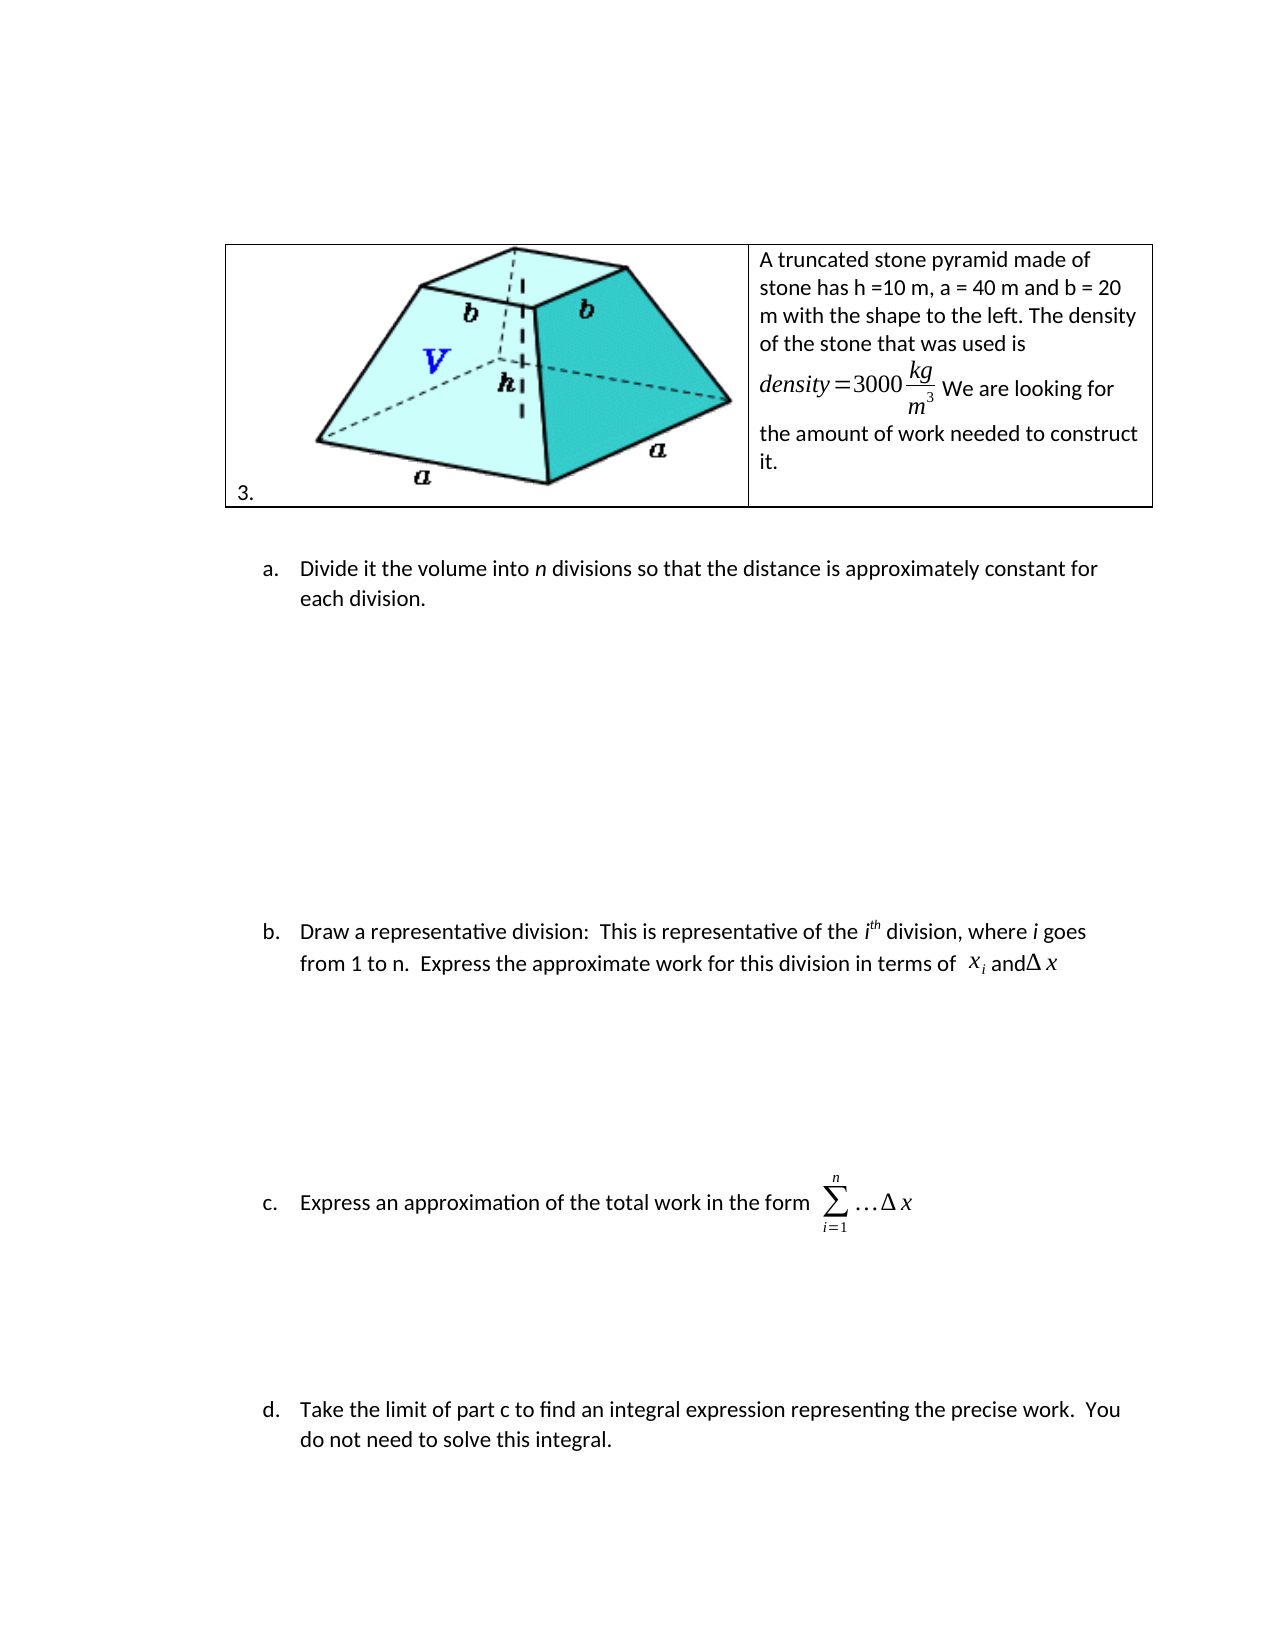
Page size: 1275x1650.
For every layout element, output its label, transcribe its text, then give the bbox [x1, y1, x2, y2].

picture [311, 244, 737, 501]
table_header A truncated stone pyramid made of stone has h =10 m, a = 40 m and b = 20 m with the shape to the left. The density of the stone that was used is We are looking for the amount of work needed to construct it. [749, 245, 1152, 506]
list Take the limit of part c to find an integral expression representing the precise work. You do not need to solve this integral. [262, 1395, 1125, 1453]
list Draw a representative division: This is representative of the ith division, where i goes from 1 to n. Express the approximate work for this division in terms of and [262, 917, 1125, 978]
list Divide it the volume into n divisions so that the distance is approximately constant for each division. [262, 554, 1125, 612]
table_header [226, 245, 748, 506]
list Express an approximation of the total work in the form [262, 1168, 1125, 1235]
